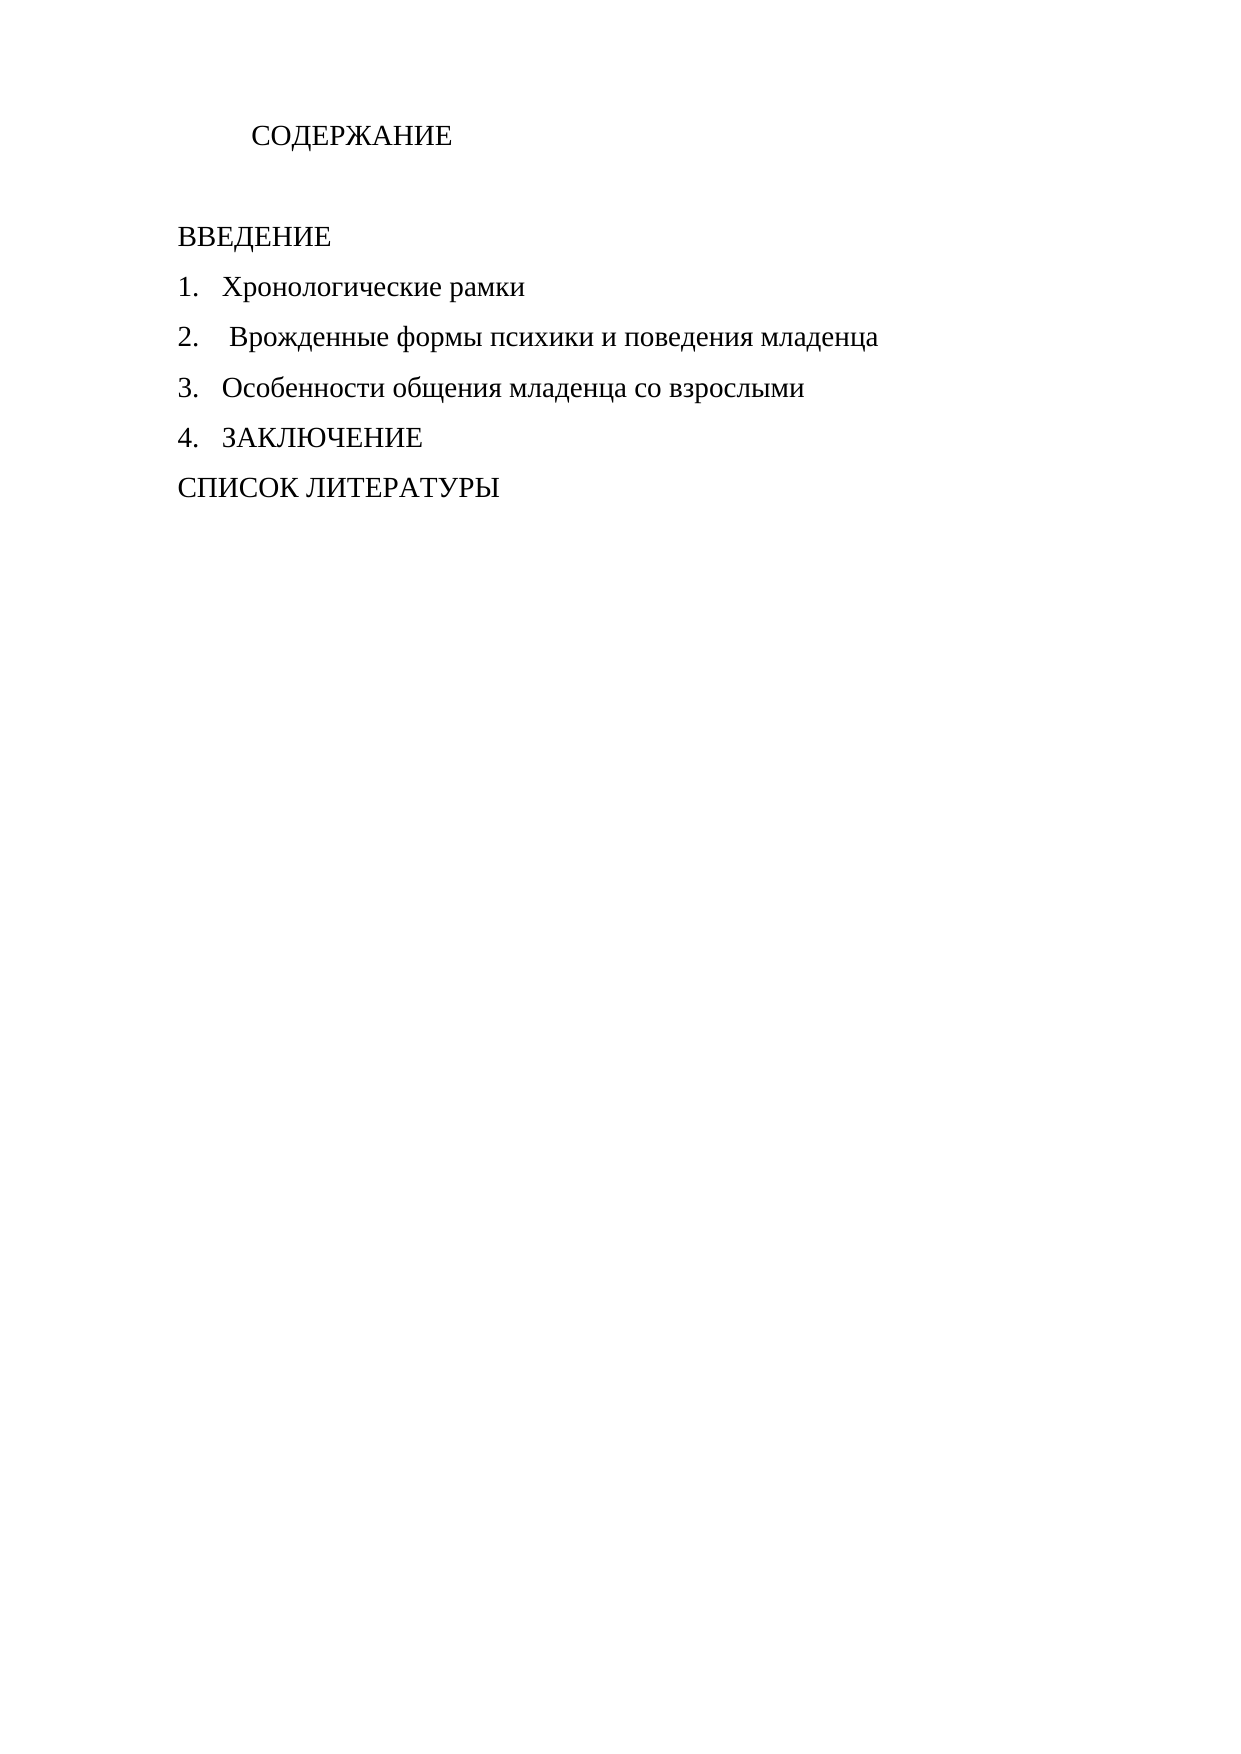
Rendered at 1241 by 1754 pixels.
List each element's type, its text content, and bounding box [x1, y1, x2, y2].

text ВВЕДЕНИЕ [177, 219, 1152, 252]
text СОДЕРЖАНИЕ [177, 118, 1152, 152]
list Особенности общения младенца со взрослыми [177, 370, 1152, 403]
list Хронологические рамки [177, 269, 1152, 303]
list ЗАКЛЮЧЕНИЕ [177, 420, 1152, 453]
text СПИСОК ЛИТЕРАТУРЫ [177, 470, 1152, 504]
list Врожденные формы психики и поведения младенца [177, 319, 1152, 353]
